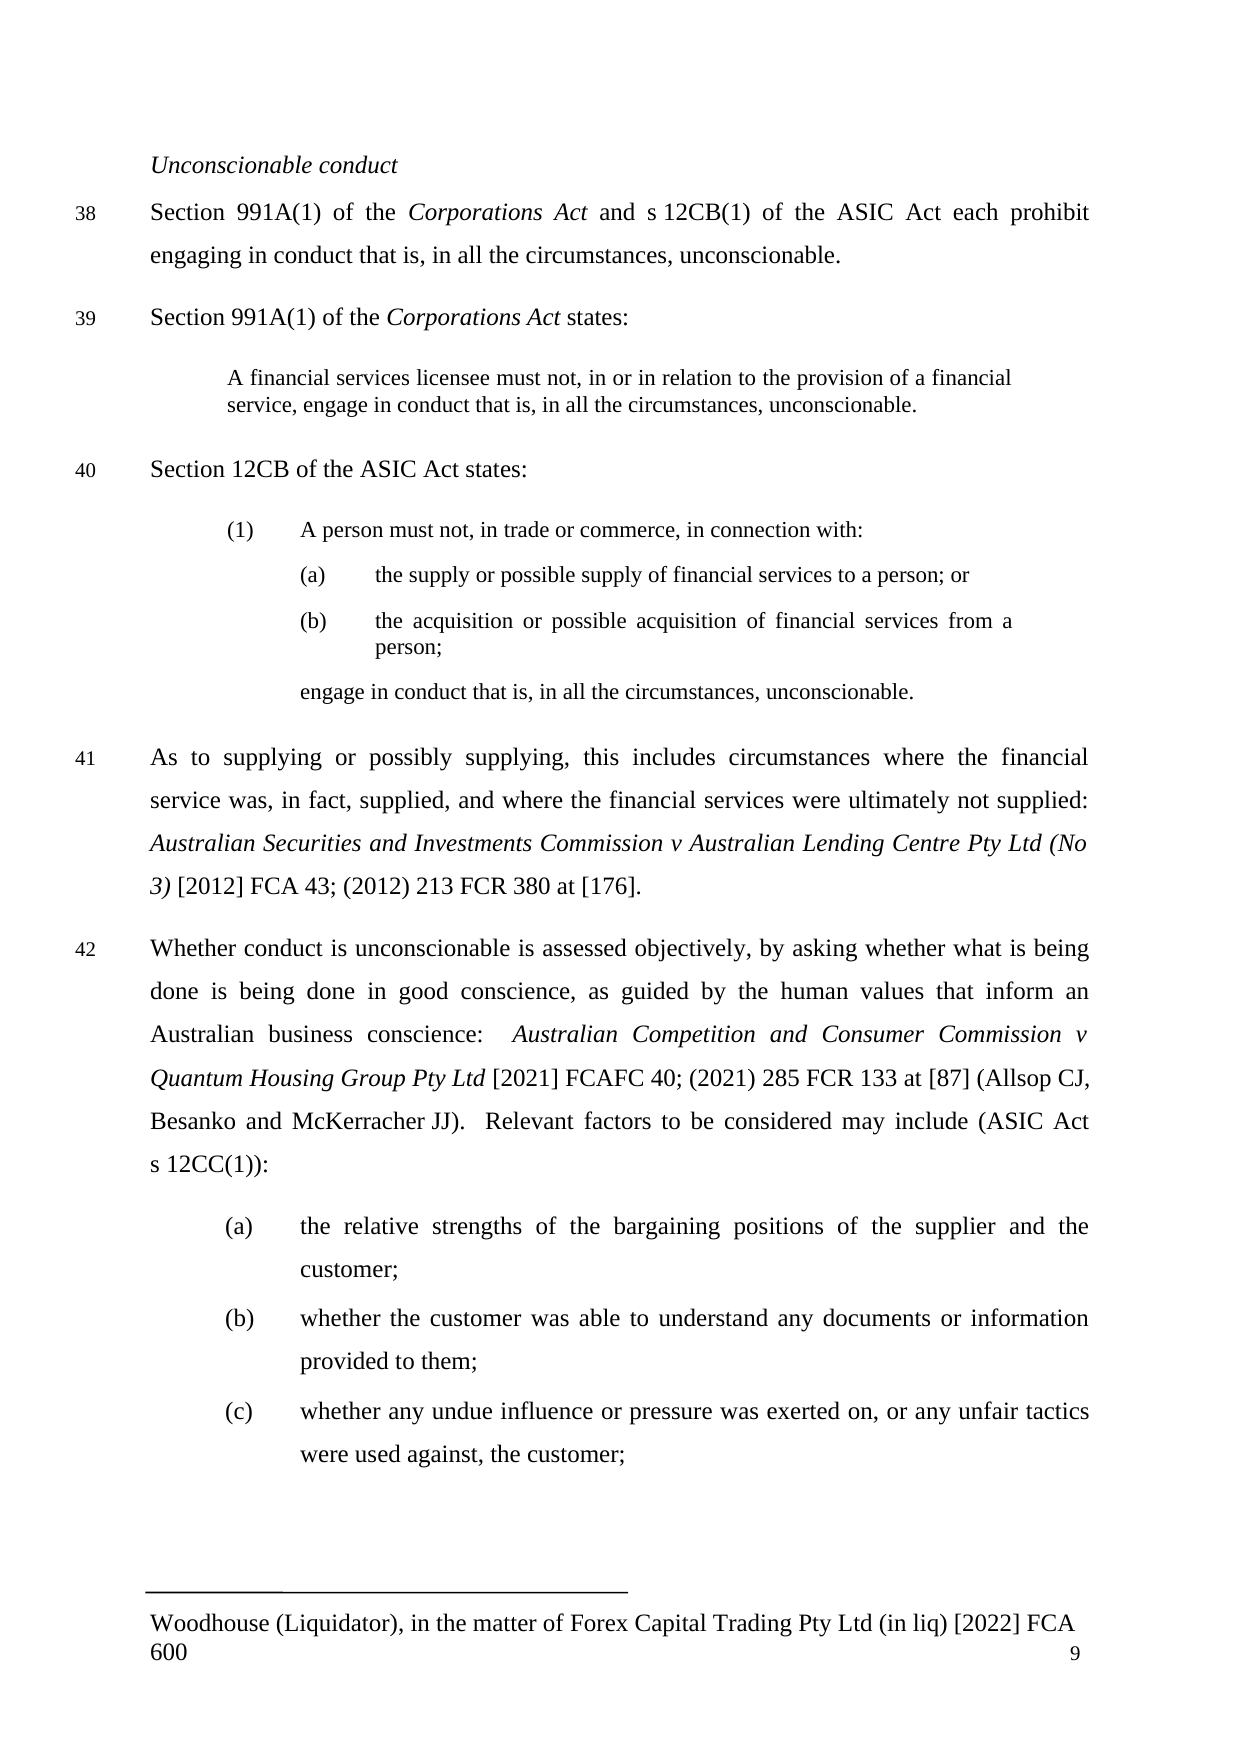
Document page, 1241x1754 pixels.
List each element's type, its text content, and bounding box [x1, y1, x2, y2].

list the relative strengths of the bargaining positions of the supplier and the customer; [225, 1211, 1090, 1283]
text (1) A person must not, in trade or commerce, in connection with: [227, 516, 1013, 543]
list whether any undue influence or pressure was exerted on, or any unfair tactics were used against, the customer; [225, 1396, 1090, 1468]
subtitle Unconscionable conduct [150, 150, 1090, 179]
text As to supplying or possibly supplying, this includes circumstances where the financial service was, in fact, supplied, and where the financial services were ultimately not supplied: Australian Securities and Investments Commission v Australian Lending Centre Pty Ltd (No 3) [2012] FCA 43; (2012) 213 FCR 380 at [176]. [75, 742, 1090, 900]
text engage in conduct that is, in all the circumstances, unconscionable. [300, 678, 1013, 704]
list whether the customer was able to understand any documents or information provided to them; [225, 1303, 1090, 1375]
text Section 12CB of the ASIC Act states: [75, 454, 1090, 483]
text (a) the supply or possible supply of financial services to a person; or [300, 562, 1013, 588]
text Section 991A(1) of the Corporations Act and s 12CB(1) of the ASIC Act each prohibit engaging in conduct that is, in all the circumstances, unconscionable. [75, 197, 1090, 269]
text Whether conduct is unconscionable is assessed objectively, by asking whether what is being done is being done in good conscience, as guided by the human values that inform an Australian business conscience: Australian Competition and Consumer Commission v Quantum Housing Group Pty Ltd [2021] FCAFC 40; (2021) 285 FCR 133 at [87] (Allsop CJ, Besanko and McKerracher JJ). Relevant factors to be considered may include (ASIC Act s 12CC(1)): [75, 933, 1090, 1178]
text A financial services licensee must not, in or in relation to the provision of a financial service, engage in conduct that is, in all the circumstances, unconscionable. [227, 364, 1013, 417]
text (b) the acquisition or possible acquisition of financial services from a person; [300, 607, 1013, 659]
text Section 991A(1) of the Corporations Act states: [75, 302, 1090, 331]
